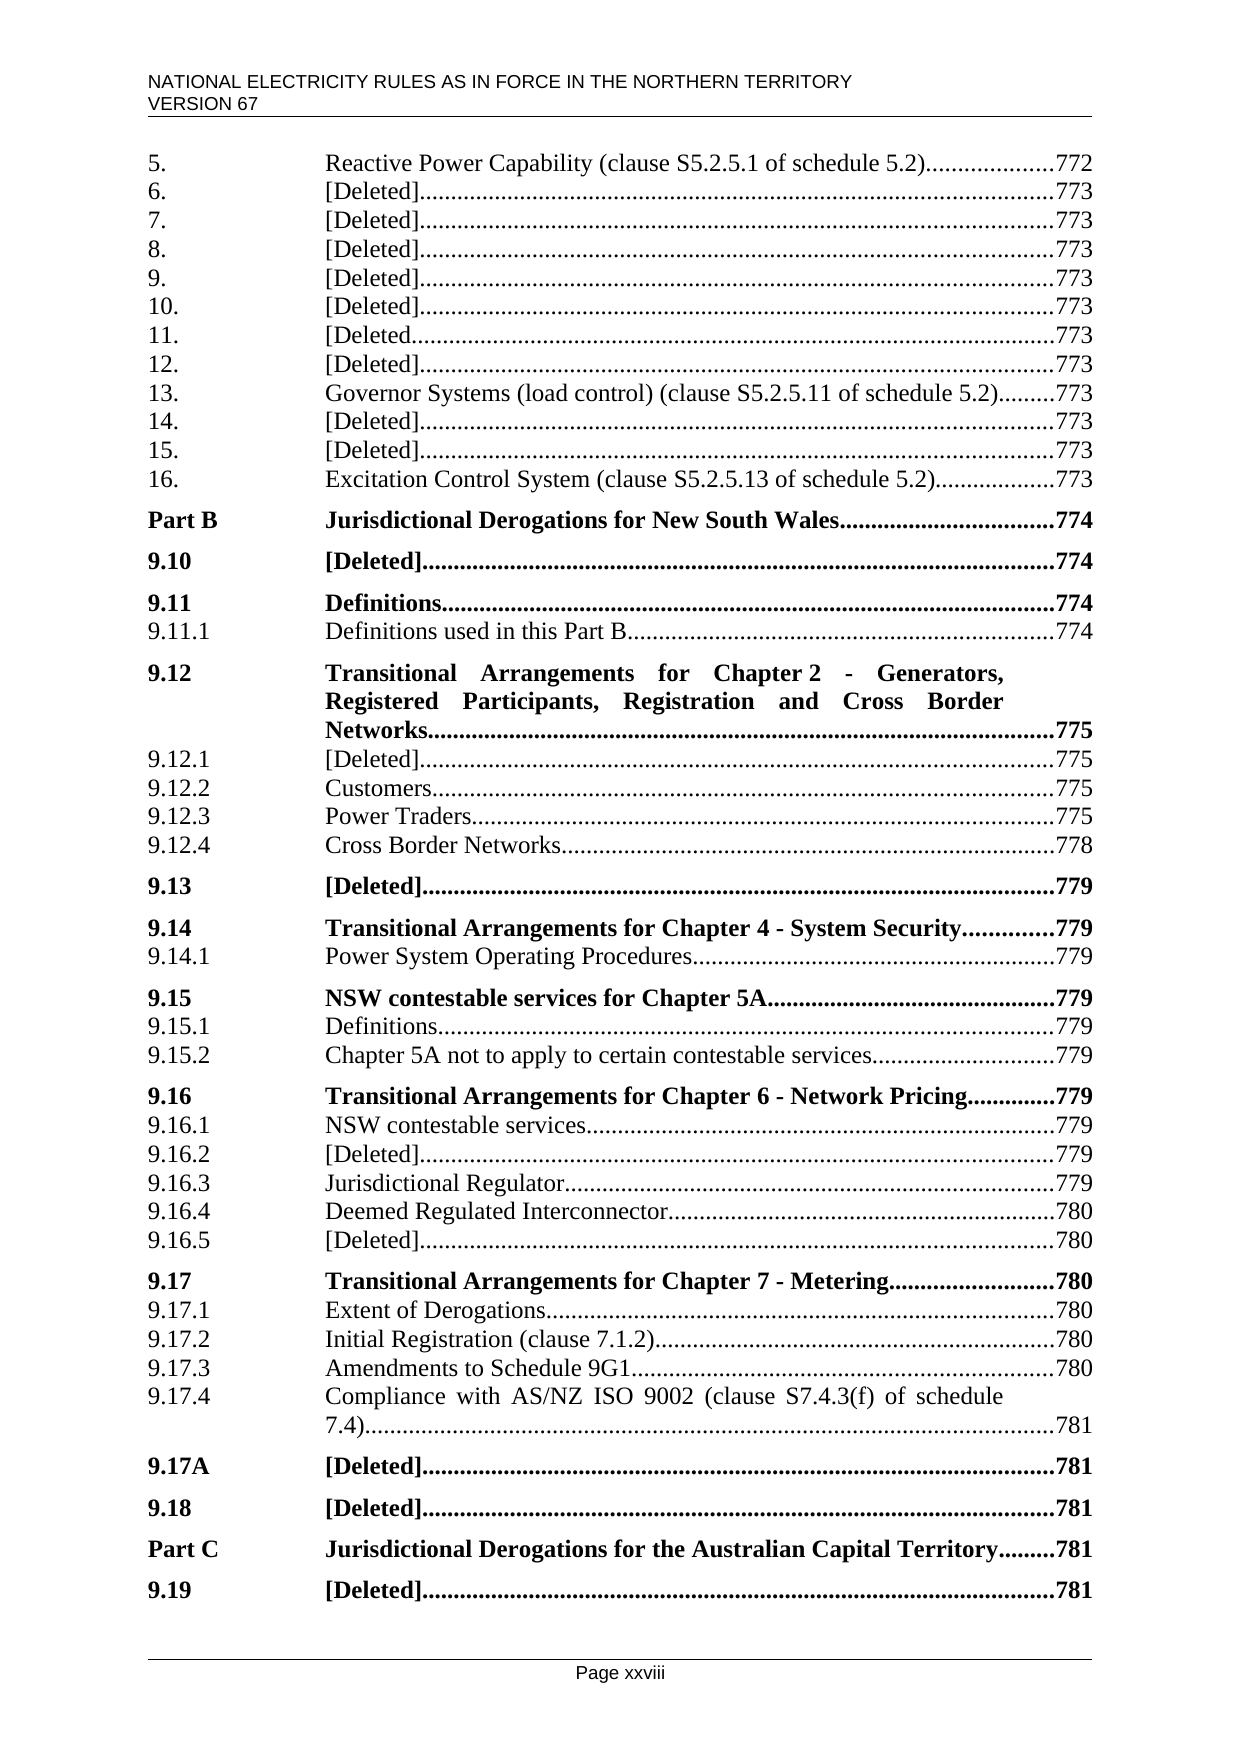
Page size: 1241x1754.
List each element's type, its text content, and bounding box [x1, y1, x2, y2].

text 9.11 Definitions 774 [148, 588, 1004, 616]
text 14. [Deleted] 773 [148, 406, 1004, 435]
text 9.16.5 [Deleted] 780 [148, 1225, 1004, 1254]
text 9.12 Transitional Arrangements for Chapter 2 - Generators, Registered Participants, Registration and Cross Border Networks 775 [148, 658, 1004, 744]
text 9.17.1 Extent of Derogations 780 [148, 1295, 1004, 1324]
text 13. Governor Systems (load control) (clause S5.2.5.11 of schedule 5.2) 773 [148, 378, 1004, 406]
text 9.15.1 Definitions 779 [148, 1011, 1004, 1040]
text 9.18 [Deleted] 781 [148, 1493, 1004, 1521]
text 9. [Deleted] 773 [148, 263, 1004, 291]
text 8. [Deleted] 773 [148, 234, 1004, 263]
text 12. [Deleted] 773 [148, 349, 1004, 378]
text 9.17.3 Amendments to Schedule 9G1 780 [148, 1353, 1004, 1381]
text Part B Jurisdictional Derogations for New South Wales 774 [148, 505, 1004, 534]
text 9.12.4 Cross Border Networks 778 [148, 830, 1004, 859]
text 9.12.1 [Deleted] 775 [148, 744, 1004, 773]
text 15. [Deleted] 773 [148, 435, 1004, 464]
text 9.16 Transitional Arrangements for Chapter 6 - Network Pricing 779 [148, 1081, 1004, 1110]
text 9.16.3 Jurisdictional Regulator 779 [148, 1168, 1004, 1196]
text 9.12.3 Power Traders 775 [148, 801, 1004, 830]
text 9.13 [Deleted] 779 [148, 871, 1004, 900]
text 7. [Deleted] 773 [148, 205, 1004, 234]
text 9.16.4 Deemed Regulated Interconnector 780 [148, 1196, 1004, 1225]
text 11. [Deleted 773 [148, 320, 1004, 349]
text 9.17.2 Initial Registration (clause 7.1.2) 780 [148, 1324, 1004, 1353]
text 9.16.1 NSW contestable services 779 [148, 1110, 1004, 1139]
text 9.10 [Deleted] 774 [148, 546, 1004, 575]
text 16. Excitation Control System (clause S5.2.5.13 of schedule 5.2) 773 [148, 464, 1004, 493]
text Part C Jurisdictional Derogations for the Australian Capital Territory 781 [148, 1534, 1004, 1563]
text 9.15.2 Chapter 5A not to apply to certain contestable services 779 [148, 1040, 1004, 1069]
text 10. [Deleted] 773 [148, 291, 1004, 320]
text 9.15 NSW contestable services for Chapter 5A 779 [148, 983, 1004, 1011]
text 5. Reactive Power Capability (clause S5.2.5.1 of schedule 5.2) 772 [148, 148, 1004, 176]
text 9.16.2 [Deleted] 779 [148, 1139, 1004, 1168]
text 9.17 Transitional Arrangements for Chapter 7 - Metering 780 [148, 1266, 1004, 1295]
text 9.14.1 Power System Operating Procedures 779 [148, 941, 1004, 970]
text 9.12.2 Customers 775 [148, 773, 1004, 801]
text 9.11.1 Definitions used in this Part B 774 [148, 616, 1004, 645]
text 9.14 Transitional Arrangements for Chapter 4 - System Security 779 [148, 913, 1004, 941]
text 6. [Deleted] 773 [148, 176, 1004, 205]
text 9.17A [Deleted] 781 [148, 1451, 1004, 1480]
text 9.17.4 Compliance with AS/NZ ISO 9002 (clause S7.4.3(f) of schedule 7.4) 781 [148, 1381, 1004, 1439]
text 9.19 [Deleted] 781 [148, 1575, 1004, 1604]
